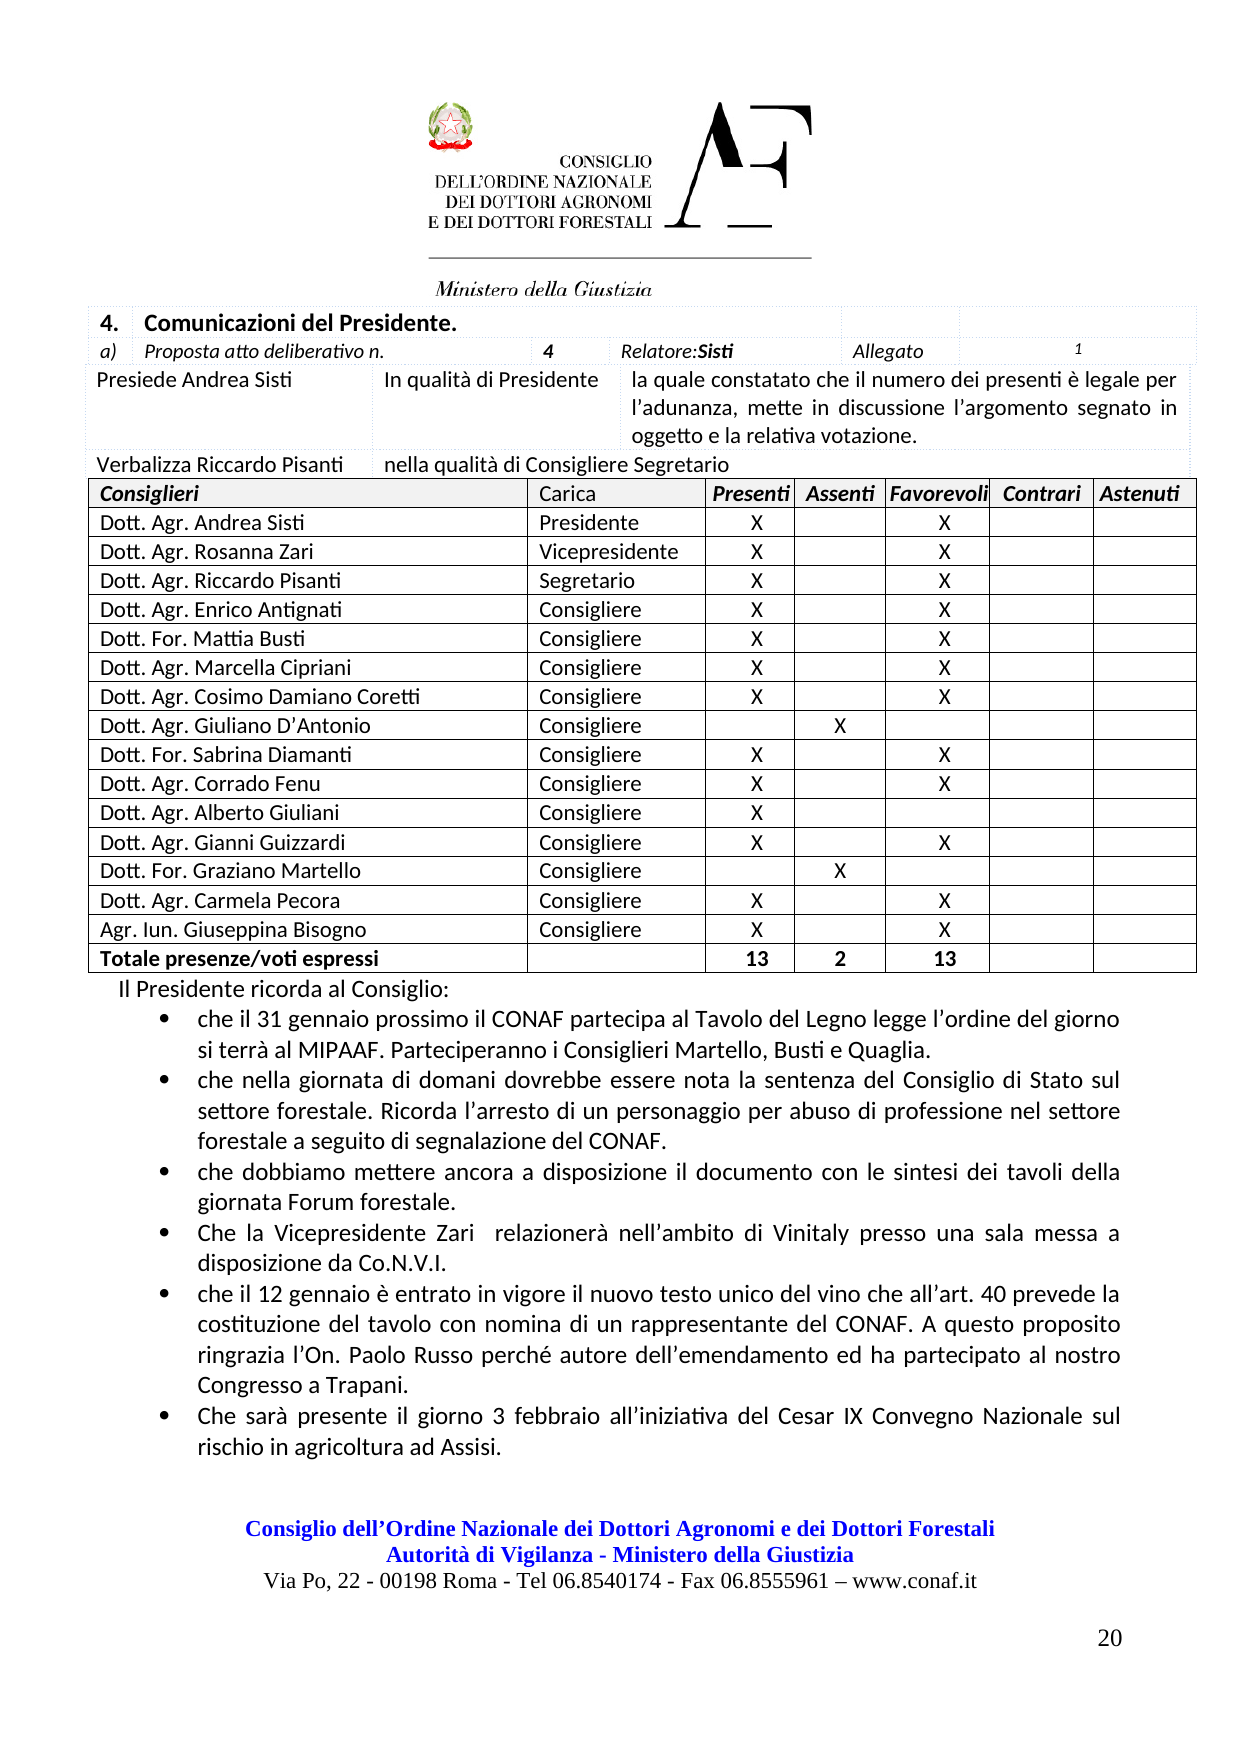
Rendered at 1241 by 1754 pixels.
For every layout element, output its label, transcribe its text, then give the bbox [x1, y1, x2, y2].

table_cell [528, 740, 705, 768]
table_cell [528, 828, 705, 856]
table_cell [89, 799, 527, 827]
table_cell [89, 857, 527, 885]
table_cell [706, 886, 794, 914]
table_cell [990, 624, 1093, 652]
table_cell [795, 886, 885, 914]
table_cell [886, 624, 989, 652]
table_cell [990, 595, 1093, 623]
picture [428, 102, 812, 296]
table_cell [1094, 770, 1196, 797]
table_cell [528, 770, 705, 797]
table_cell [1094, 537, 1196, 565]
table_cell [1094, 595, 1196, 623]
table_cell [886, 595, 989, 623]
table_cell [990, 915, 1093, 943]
list che il 31 gennaio prossimo il CONAF partecipa al Tavolo del Legno legge l’ordine del giorno si terrà al MIPAAF. Parteciperanno i Consiglieri Martello, Busti e Quaglia. [160, 1003, 1122, 1064]
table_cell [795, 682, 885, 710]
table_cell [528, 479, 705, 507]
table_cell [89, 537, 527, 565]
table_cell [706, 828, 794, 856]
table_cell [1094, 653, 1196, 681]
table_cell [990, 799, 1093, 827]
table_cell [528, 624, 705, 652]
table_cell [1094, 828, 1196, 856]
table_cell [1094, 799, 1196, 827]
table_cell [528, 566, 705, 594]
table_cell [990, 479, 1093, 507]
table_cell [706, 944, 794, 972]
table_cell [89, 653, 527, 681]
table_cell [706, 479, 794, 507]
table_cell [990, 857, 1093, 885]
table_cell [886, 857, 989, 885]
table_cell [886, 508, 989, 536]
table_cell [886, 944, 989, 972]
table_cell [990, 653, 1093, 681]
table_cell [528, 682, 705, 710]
text Il Presidente ricorda al Consiglio: [118, 973, 1122, 1003]
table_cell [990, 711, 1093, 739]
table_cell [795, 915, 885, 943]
list Che sarà presente il giorno 3 febbraio all’iniziativa del Cesar IX Convegno Nazionale sul rischio in agricoltura ad Assisi. [160, 1400, 1122, 1461]
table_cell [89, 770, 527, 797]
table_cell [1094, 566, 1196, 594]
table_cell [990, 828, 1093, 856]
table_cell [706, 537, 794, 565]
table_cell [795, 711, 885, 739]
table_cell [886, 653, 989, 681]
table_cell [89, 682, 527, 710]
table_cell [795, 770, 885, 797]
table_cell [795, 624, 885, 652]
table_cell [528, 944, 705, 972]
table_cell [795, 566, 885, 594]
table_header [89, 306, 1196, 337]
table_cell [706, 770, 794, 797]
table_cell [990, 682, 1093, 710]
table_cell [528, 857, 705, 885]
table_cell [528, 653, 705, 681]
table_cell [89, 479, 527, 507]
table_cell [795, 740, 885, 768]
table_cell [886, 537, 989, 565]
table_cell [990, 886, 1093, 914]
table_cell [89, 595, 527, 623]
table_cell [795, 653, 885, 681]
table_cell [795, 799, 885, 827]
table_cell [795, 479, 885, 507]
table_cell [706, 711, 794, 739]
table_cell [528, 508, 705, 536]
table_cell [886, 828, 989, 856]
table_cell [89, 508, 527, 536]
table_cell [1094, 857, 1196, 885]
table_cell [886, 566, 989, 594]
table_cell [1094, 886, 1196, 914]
list che dobbiamo mettere ancora a disposizione il documento con le sintesi dei tavoli della giornata Forum forestale. [160, 1156, 1122, 1217]
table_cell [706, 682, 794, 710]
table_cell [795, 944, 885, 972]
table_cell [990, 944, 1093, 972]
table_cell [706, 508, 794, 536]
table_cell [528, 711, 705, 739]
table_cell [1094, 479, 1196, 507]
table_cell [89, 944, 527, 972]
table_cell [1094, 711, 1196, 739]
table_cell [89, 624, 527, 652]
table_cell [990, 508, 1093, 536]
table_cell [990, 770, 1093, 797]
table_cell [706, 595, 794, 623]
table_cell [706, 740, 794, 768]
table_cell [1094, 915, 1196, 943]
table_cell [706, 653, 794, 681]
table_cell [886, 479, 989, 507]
list Che la Vicepresidente Zari relazionerà nell’ambito di Vinitaly presso una sala messa a disposizione da Co.N.V.I. [160, 1217, 1122, 1278]
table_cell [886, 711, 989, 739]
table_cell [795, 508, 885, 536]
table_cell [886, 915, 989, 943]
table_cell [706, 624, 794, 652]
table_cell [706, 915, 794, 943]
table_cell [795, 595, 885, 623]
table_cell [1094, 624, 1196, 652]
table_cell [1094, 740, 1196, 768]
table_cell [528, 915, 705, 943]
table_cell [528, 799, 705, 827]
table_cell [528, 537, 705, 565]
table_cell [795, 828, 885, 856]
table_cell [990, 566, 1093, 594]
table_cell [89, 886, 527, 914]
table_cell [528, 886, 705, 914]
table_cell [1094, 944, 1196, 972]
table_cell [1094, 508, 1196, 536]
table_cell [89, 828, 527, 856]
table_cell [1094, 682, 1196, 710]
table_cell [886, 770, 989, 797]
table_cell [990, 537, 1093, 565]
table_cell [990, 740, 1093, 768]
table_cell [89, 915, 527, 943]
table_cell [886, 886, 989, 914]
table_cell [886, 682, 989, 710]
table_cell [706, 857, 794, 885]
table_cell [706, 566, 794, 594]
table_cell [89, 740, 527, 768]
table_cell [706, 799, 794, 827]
list che il 12 gennaio è entrato in vigore il nuovo testo unico del vino che all’art. 40 prevede la costituzione del tavolo con nomina di un rappresentante del CONAF. A questo proposito ringrazia l’On. Paolo Russo perché autore dell’emendamento ed ha partecipato al nostro Congresso a Trapani. [160, 1278, 1122, 1400]
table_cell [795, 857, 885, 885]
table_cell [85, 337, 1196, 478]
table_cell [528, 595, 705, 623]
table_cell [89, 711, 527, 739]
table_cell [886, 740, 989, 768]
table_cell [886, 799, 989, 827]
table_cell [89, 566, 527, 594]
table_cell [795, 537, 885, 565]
list che nella giornata di domani dovrebbe essere nota la sentenza del Consiglio di Stato sul settore forestale. Ricorda l’arresto di un personaggio per abuso di professione nel settore forestale a seguito di segnalazione del CONAF. [160, 1064, 1122, 1156]
